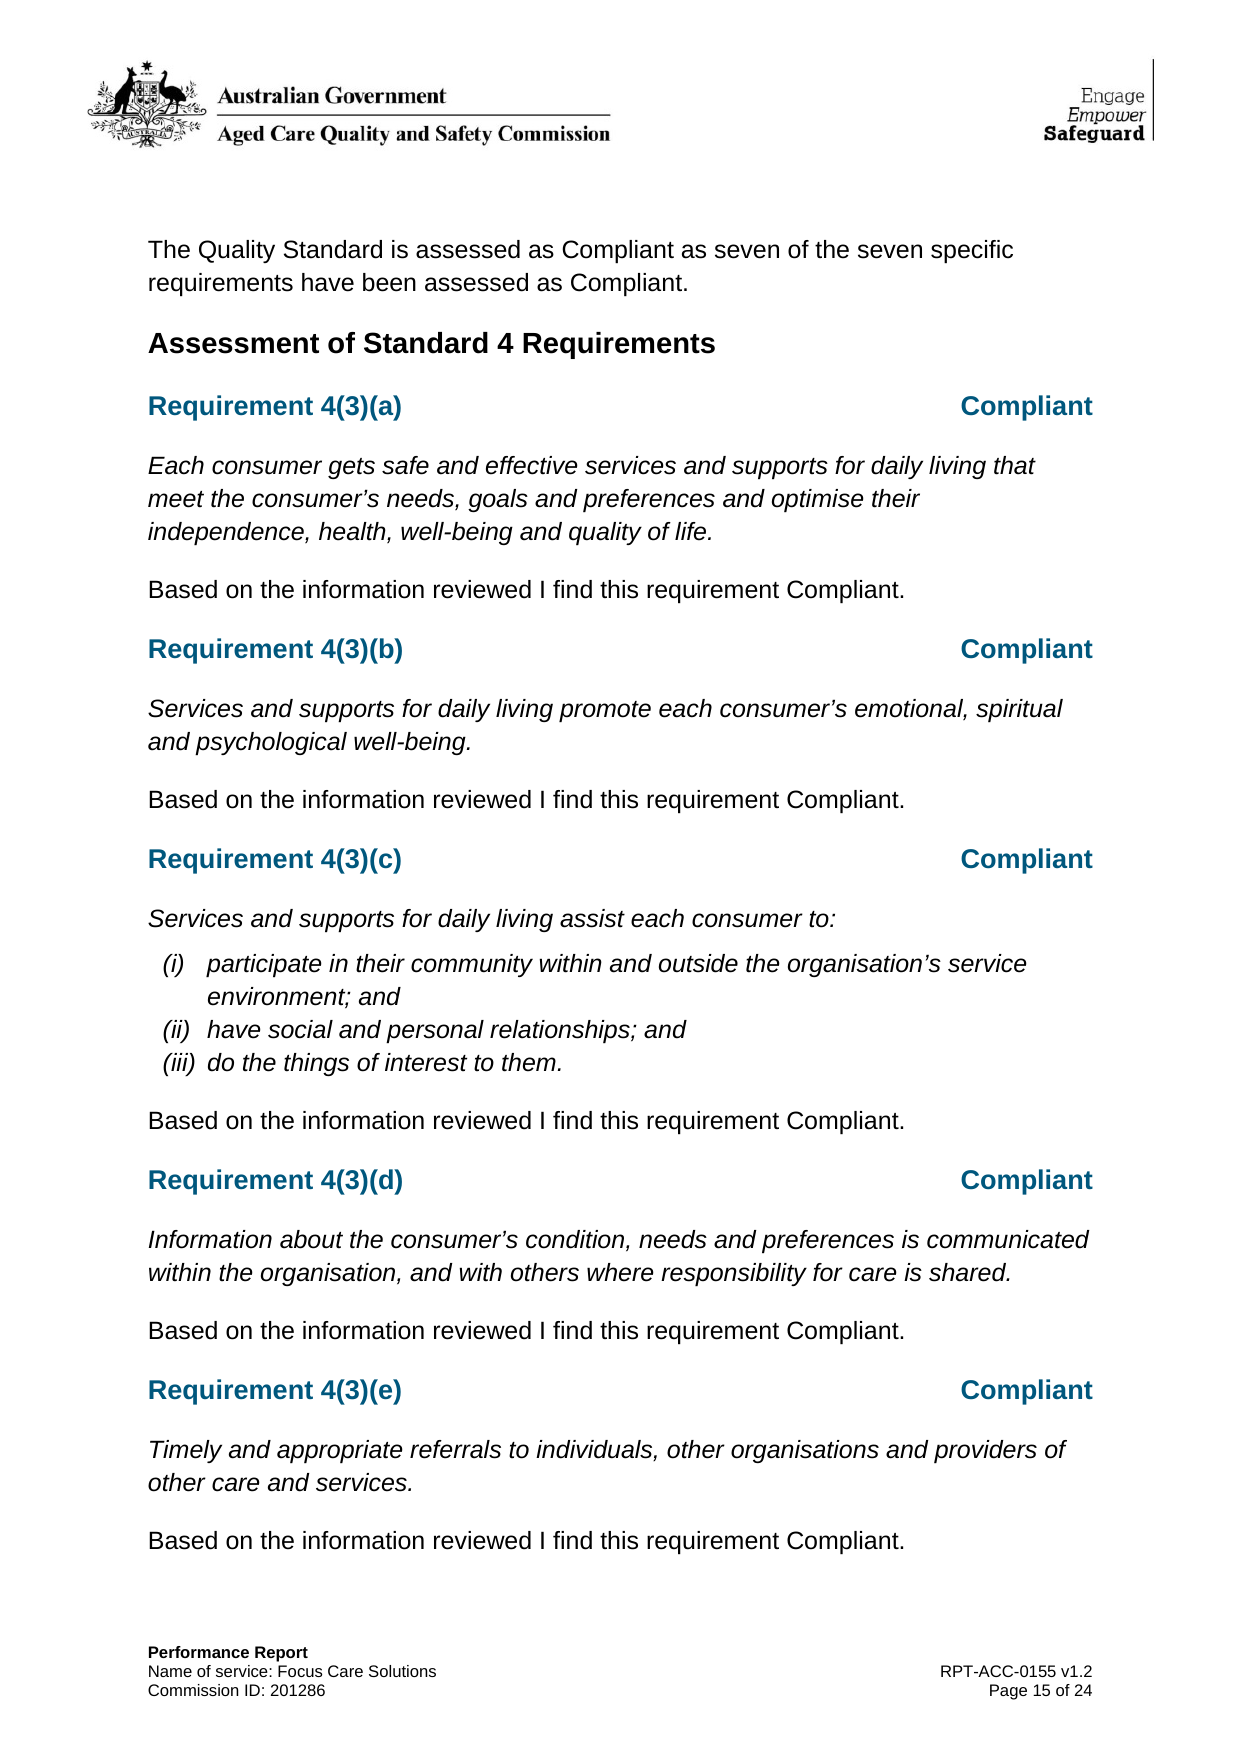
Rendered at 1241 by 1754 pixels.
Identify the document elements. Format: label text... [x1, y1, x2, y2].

subtitle Requirement 4(3)(e) Compliant [148, 1374, 1092, 1406]
text Based on the information reviewed I find this requirement Compliant. [148, 575, 1092, 603]
subtitle Requirement 4(3)(c) Compliant [148, 843, 1092, 874]
subtitle Requirement 4(3)(d) Compliant [148, 1164, 1092, 1196]
picture [1, 0, 1241, 169]
text Based on the information reviewed I find this requirement Compliant. [148, 1316, 1092, 1345]
text The Quality Standard is assessed as Compliant as seven of the seven specific requirements have been assessed as Compliant. [148, 235, 1092, 297]
text Information about the consumer’s condition, needs and preferences is communicated within the organisation, and with others where responsibility for care is shared. [148, 1225, 1092, 1287]
list participate in their community within and outside the organisation’s service environment; and [162, 949, 1092, 1011]
subtitle Assessment of Standard 4 Requirements [148, 326, 1092, 360]
list do the things of interest to them. [162, 1048, 1092, 1077]
text Services and supports for daily living assist each consumer to: [148, 904, 1092, 932]
subtitle Requirement 4(3)(b) Compliant [148, 633, 1092, 664]
text Based on the information reviewed I find this requirement Compliant. [148, 785, 1092, 813]
text Each consumer gets safe and effective services and supports for daily living that meet the consumer’s needs, goals and preferences and optimise their independence, health, well-being and quality of life. [148, 451, 1092, 546]
text Based on the information reviewed I find this requirement Compliant. [148, 1526, 1092, 1555]
text Based on the information reviewed I find this requirement Compliant. [148, 1106, 1092, 1135]
text Timely and appropriate referrals to individuals, other organisations and providers of other care and services. [148, 1435, 1092, 1497]
text Services and supports for daily living promote each consumer’s emotional, spiritual and psychological well-being. [148, 694, 1092, 756]
subtitle Requirement 4(3)(a) Compliant [148, 390, 1092, 421]
list have social and personal relationships; and [162, 1015, 1092, 1044]
